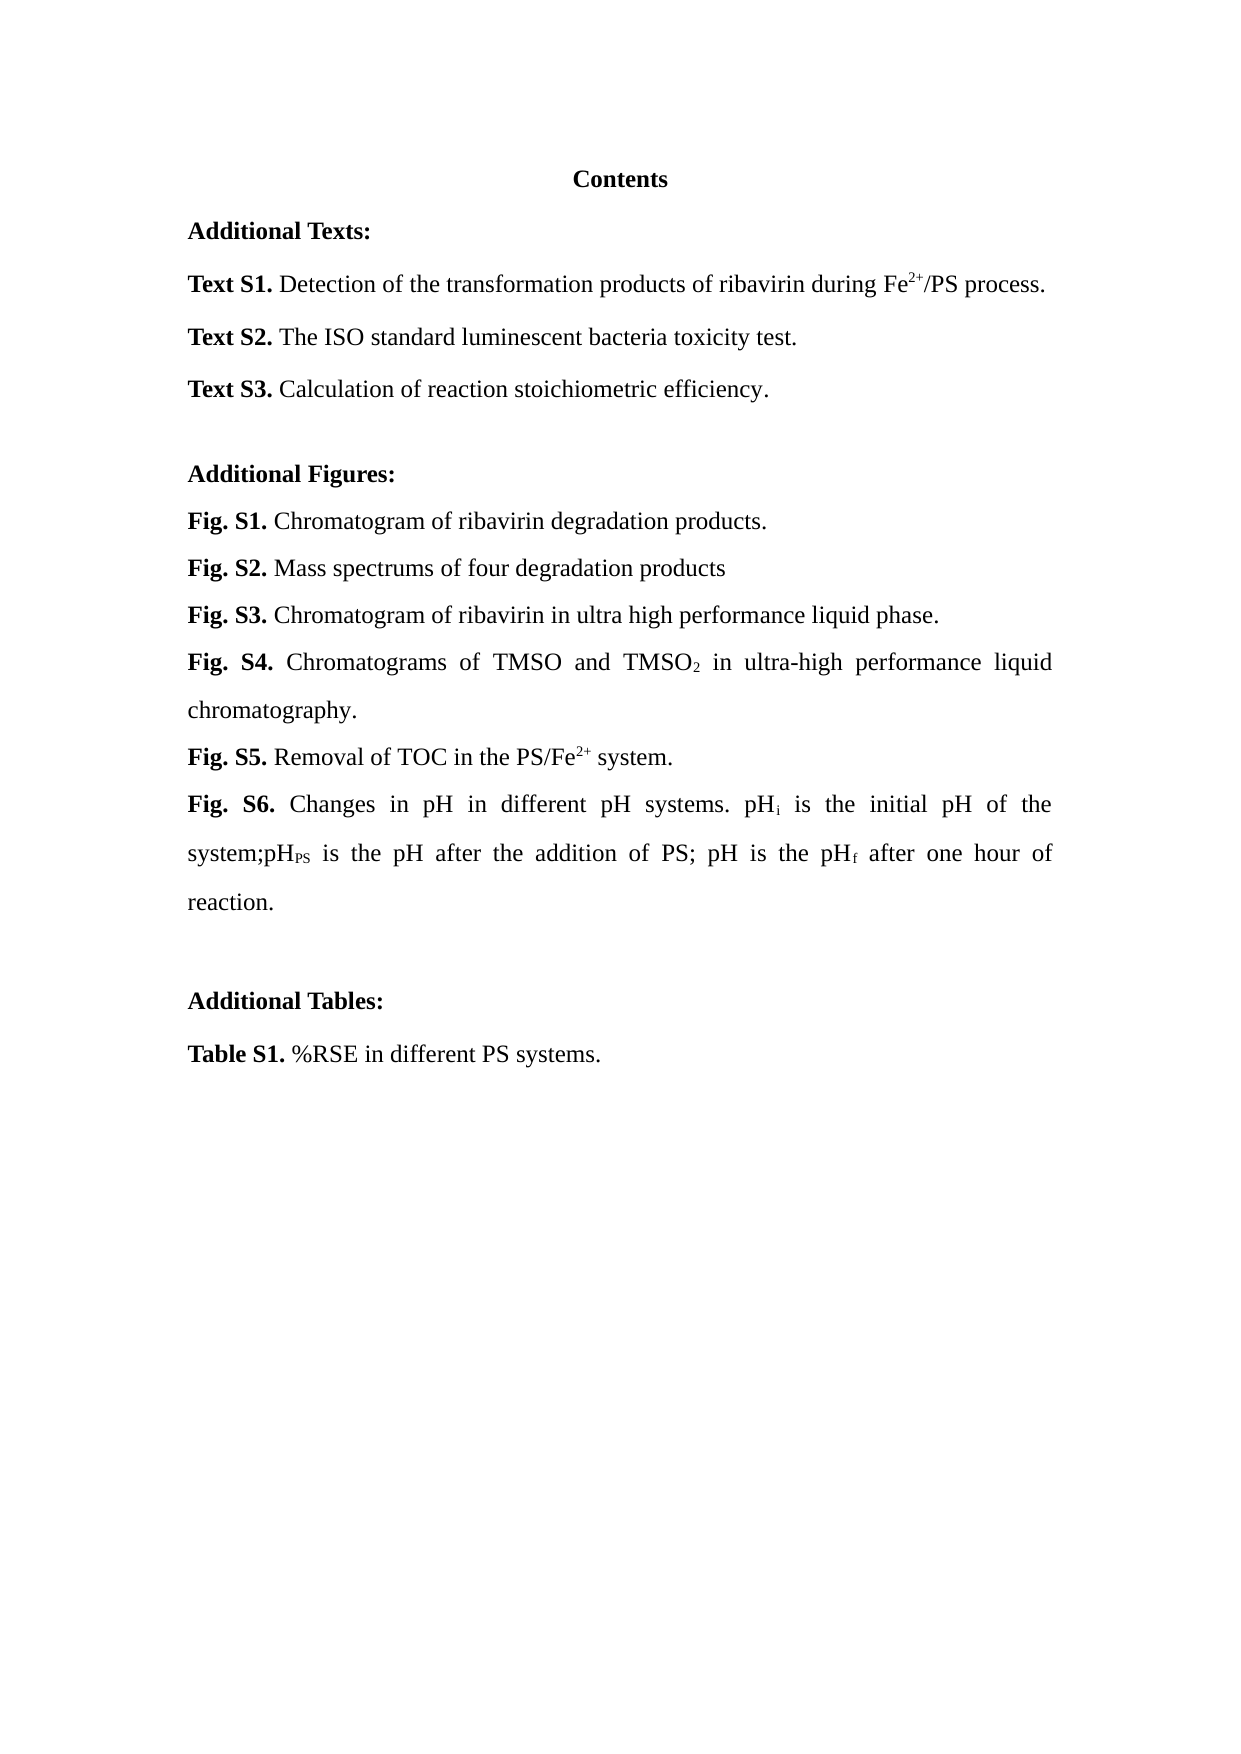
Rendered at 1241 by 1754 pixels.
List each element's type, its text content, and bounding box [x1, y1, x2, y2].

text Contents [187, 162, 1053, 194]
text Additional Figures: [187, 457, 1053, 490]
text Text S2. The ISO standard luminescent bacteria toxicity test. [187, 320, 1053, 352]
text Fig. S4. Chromatograms of TMSO and TMSO2 in ultra-high performance liquid chromatography. [187, 645, 1053, 726]
text Fig. S5. Removal of TOC in the PS/Fe2+ system. [187, 741, 1053, 773]
text Additional Texts: [187, 214, 1053, 247]
text Text S3. Calculation of reaction stoichiometric efficiency. [187, 372, 1053, 405]
text Additional Tables: [187, 984, 1053, 1017]
text Fig. S6. Changes in pH in different pH systems. pHi is the initial pH of the system;pHPS is the pH after the addition of PS; pH is the pHf after one hour of reaction. [187, 787, 1053, 917]
text Text S1. Detection of the transformation products of ribavirin during Fe2+/PS process. [187, 267, 1053, 300]
text Fig. S2. Mass spectrums of four degradation products [187, 551, 1053, 584]
text Table S1. %RSE in different PS systems. [187, 1037, 1053, 1069]
text Fig. S3. Chromatogram of ribavirin in ultra high performance liquid phase. [187, 598, 1053, 631]
text Fig. S1. Chromatogram of ribavirin degradation products. [187, 504, 1053, 537]
